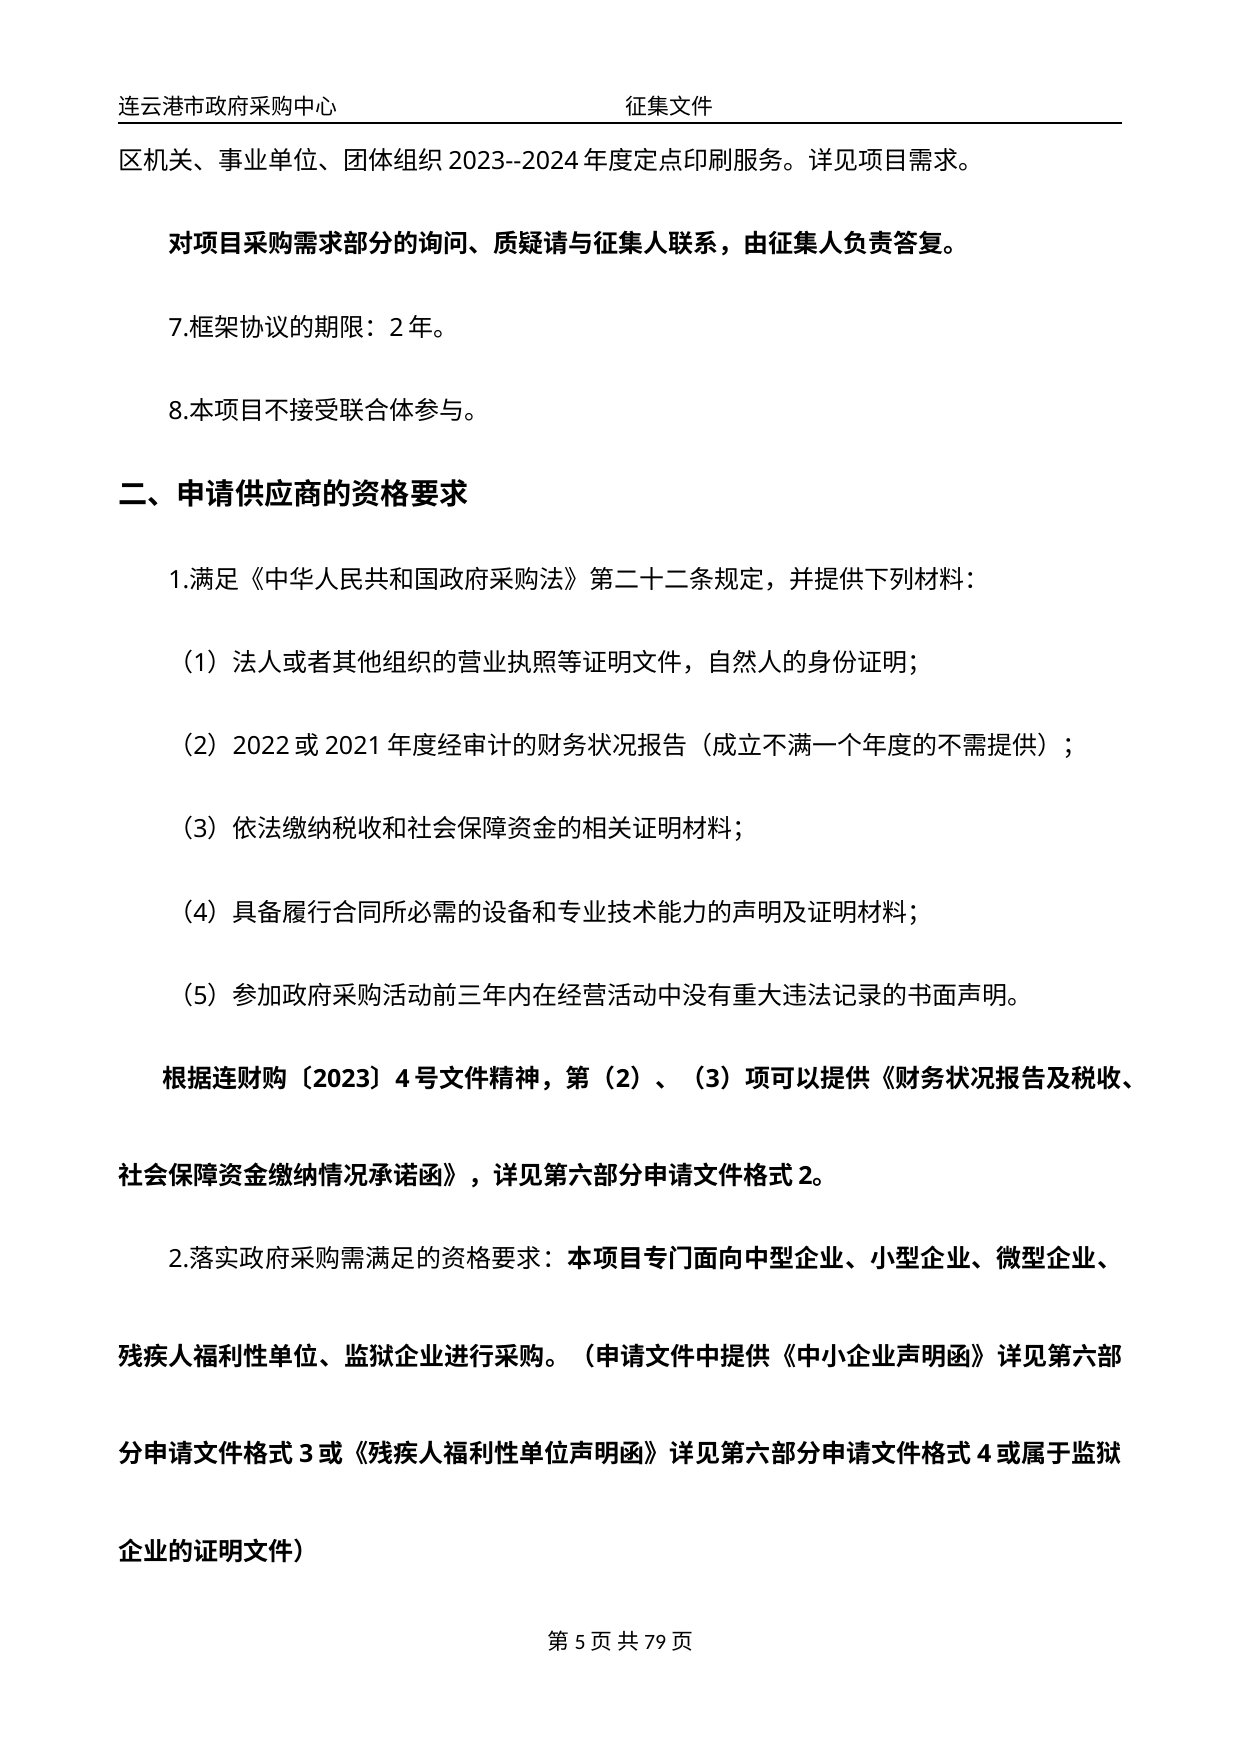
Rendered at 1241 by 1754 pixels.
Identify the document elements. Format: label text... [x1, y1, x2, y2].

text （5）参加政府采购活动前三年内在经营活动中没有重大违法记录的书面声明。 [118, 961, 1122, 1026]
text 1.满足《中华人民共和国政府采购法》第二十二条规定，并提供下列材料： [118, 545, 1122, 610]
text （1）法人或者其他组织的营业执照等证明文件，自然人的身份证明； [118, 628, 1122, 693]
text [118, 126, 1122, 191]
text 8.本项目不接受联合体参与。 [118, 376, 1122, 441]
text 2.落实政府采购需满足的资格要求：本项目专门面向中型企业、小型企业、微型企业、残疾人福利性单位、监狱企业进行采购。（申请文件中提供《中小企业声明函》详见第六部分申请文件格式3或《残疾人福利性单位声明函》详见第六部分申请文件格式4或属于监狱企业的证明文件） [118, 1224, 1122, 1582]
text 对项目采购需求部分的询问、质疑请与征集人联系，由征集人负责答复。 [118, 209, 1122, 274]
text 7.框架协议的期限：2年。 [118, 293, 1122, 358]
text 二、申请供应商的资格要求 [118, 459, 1122, 524]
text （4）具备履行合同所必需的设备和专业技术能力的声明及证明材料； [118, 878, 1122, 943]
text （2）2022或2021年度经审计的财务状况报告（成立不满一个年度的不需提供）； [118, 711, 1122, 776]
list 根据连财购〔2023〕4号文件精神，第（2）、（3）项可以提供《财务状况报告及税收、社会保障资金缴纳情况承诺函》，详见第六部分申请文件格式2。 [118, 1044, 1122, 1206]
text （3）依法缴纳税收和社会保障资金的相关证明材料； [118, 794, 1122, 859]
